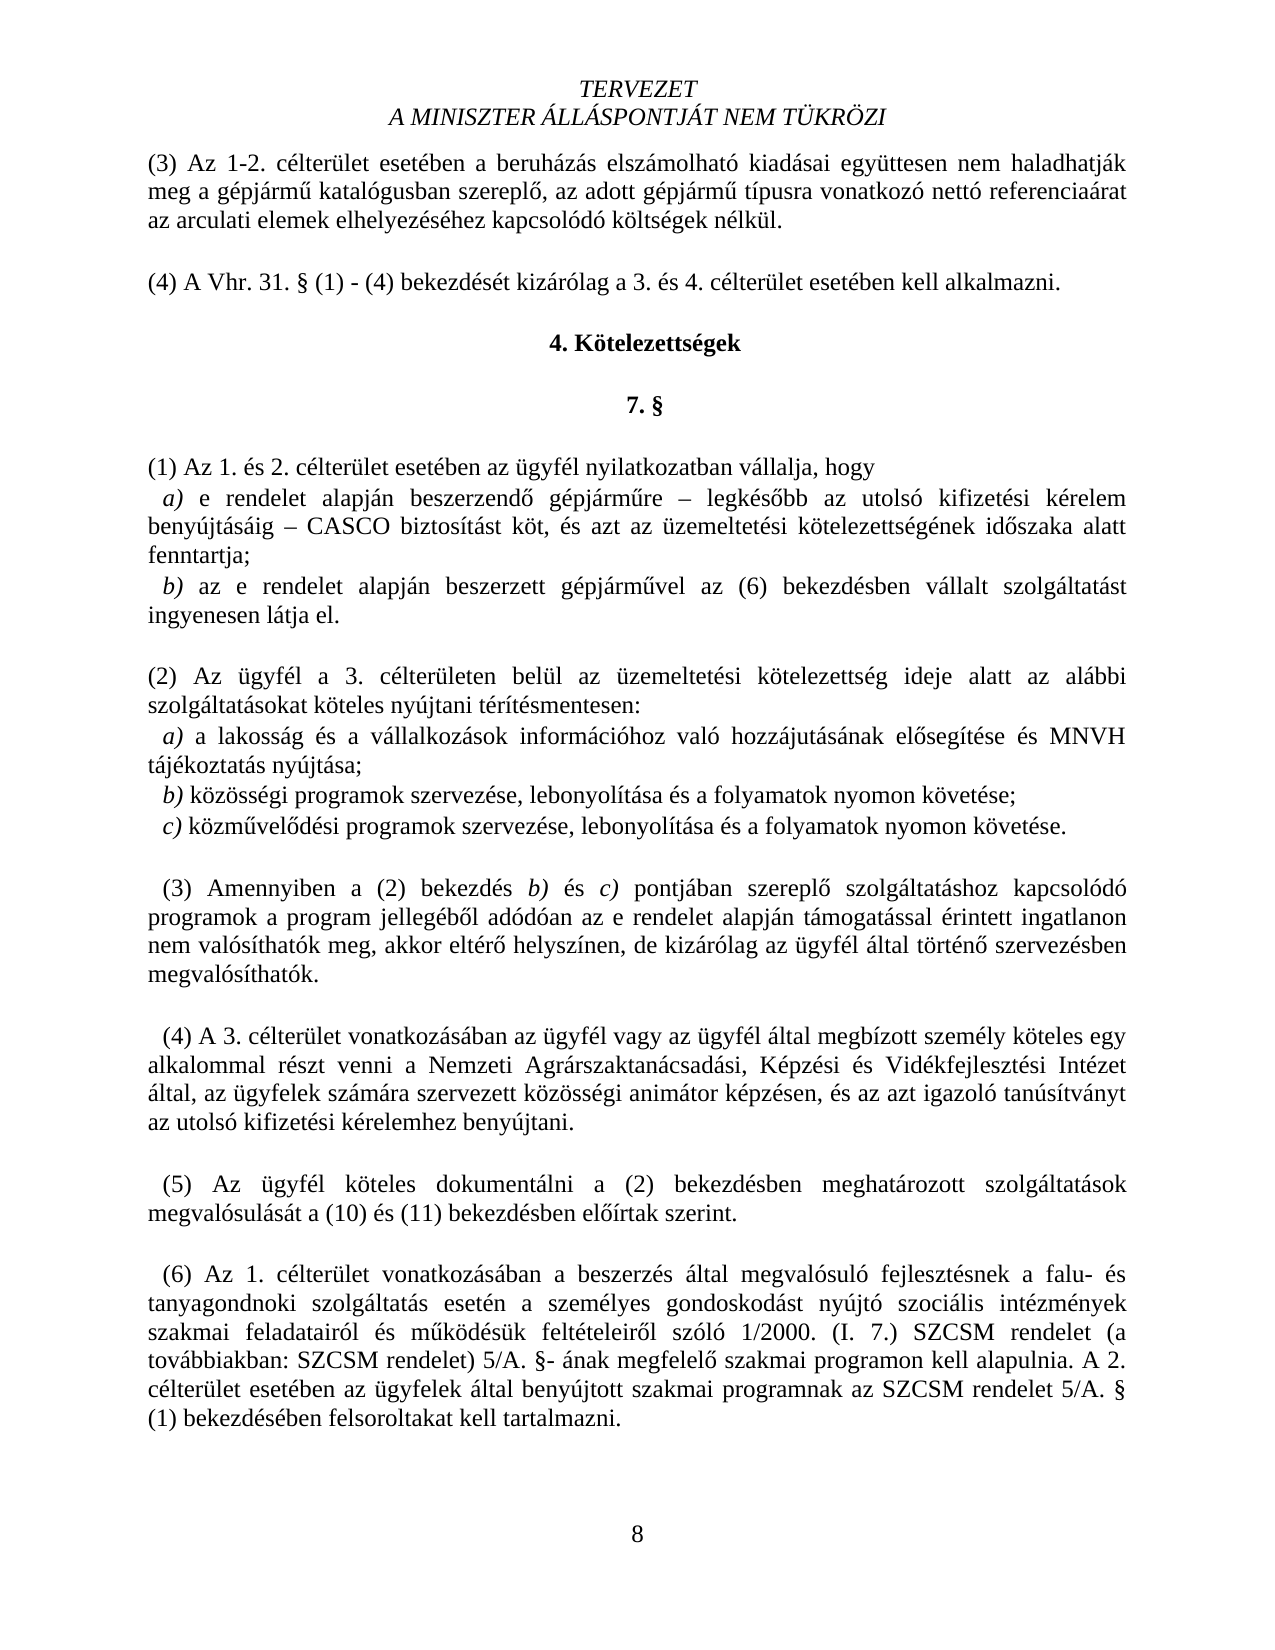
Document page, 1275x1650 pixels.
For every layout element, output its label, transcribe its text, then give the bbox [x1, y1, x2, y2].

text b) közösségi programok szervezése, lebonyolítása és a folyamatok nyomon követése; [148, 781, 1127, 809]
text 7. § [148, 390, 1127, 419]
text a) a lakosság és a vállalkozások információhoz való hozzájutásának elősegítése és MNVH tájékoztatás nyújtása; [148, 721, 1127, 778]
text (4) A Vhr. 31. § (1) - (4) bekezdését kizárólag a 3. és 4. célterület esetében kell alkalmazni. [148, 267, 1127, 296]
text (3) Az 1-2. célterület esetében a beruházás elszámolható kiadásai együttesen nem haladhatják meg a gépjármű katalógusban szereplő, az adott gépjármű típusra vonatkozó nettó referenciaárat az arculati elemek elhelyezéséhez kapcsolódó költségek nélkül. [148, 148, 1127, 234]
text (3) Amennyiben a (2) bekezdés b) és c) pontjában szereplő szolgáltatáshoz kapcsolódó programok a program jellegéből adódóan az e rendelet alapján támogatással érintett ingatlanon nem valósíthatók meg, akkor eltérő helyszínen, de kizárólag az ügyfél által történő szervezésben megvalósíthatók. [148, 873, 1127, 988]
text 4. Kötelezettségek [148, 328, 1127, 357]
text b) az e rendelet alapján beszerzett gépjárművel az (6) bekezdésben vállalt szolgáltatást ingyenesen látja el. [148, 571, 1127, 628]
text (6) Az 1. célterület vonatkozásában a beszerzés által megvalósuló fejlesztésnek a falu- és tanyagondnoki szolgáltatás esetén a személyes gondoskodást nyújtó szociális intézmények szakmai feladatairól és működésük feltételeiről szóló 1/2000. (I. 7.) SZCSM rendelet (a továbbiakban: SZCSM rendelet) 5/A. §- ának megfelelő szakmai programon kell alapulnia. A 2. célterület esetében az ügyfelek által benyújtott szakmai programnak az SZCSM rendelet 5/A. § (1) bekezdésében felsoroltakat kell tartalmazni. [148, 1259, 1127, 1432]
text c) közművelődési programok szervezése, lebonyolítása és a folyamatok nyomon követése. [148, 811, 1127, 840]
text (1) Az 1. és 2. célterület esetében az ügyfél nyilatkozatban vállalja, hogy [148, 452, 1127, 481]
text (2) Az ügyfél a 3. célterületen belül az üzemeltetési kötelezettség ideje alatt az alábbi szolgáltatásokat köteles nyújtani térítésmentesen: [148, 661, 1127, 719]
text (4) A 3. célterület vonatkozásában az ügyfél vagy az ügyfél által megbízott személy köteles egy alkalommal részt venni a Nemzeti Agrárszaktanácsadási, Képzési és Vidékfejlesztési Intézet által, az ügyfelek számára szervezett közösségi animátor képzésen, és az azt igazoló tanúsítványt az utolsó kifizetési kérelemhez benyújtani. [148, 1021, 1127, 1136]
text a) e rendelet alapján beszerzendő gépjárműre – legkésőbb az utolsó kifizetési kérelem benyújtásáig – CASCO biztosítást köt, és azt az üzemeltetési kötelezettségének időszaka alatt fenntartja; [148, 483, 1127, 569]
text (5) Az ügyfél köteles dokumentálni a (2) bekezdésben meghatározott szolgáltatások megvalósulását a (10) és (11) bekezdésben előírtak szerint. [148, 1169, 1127, 1226]
